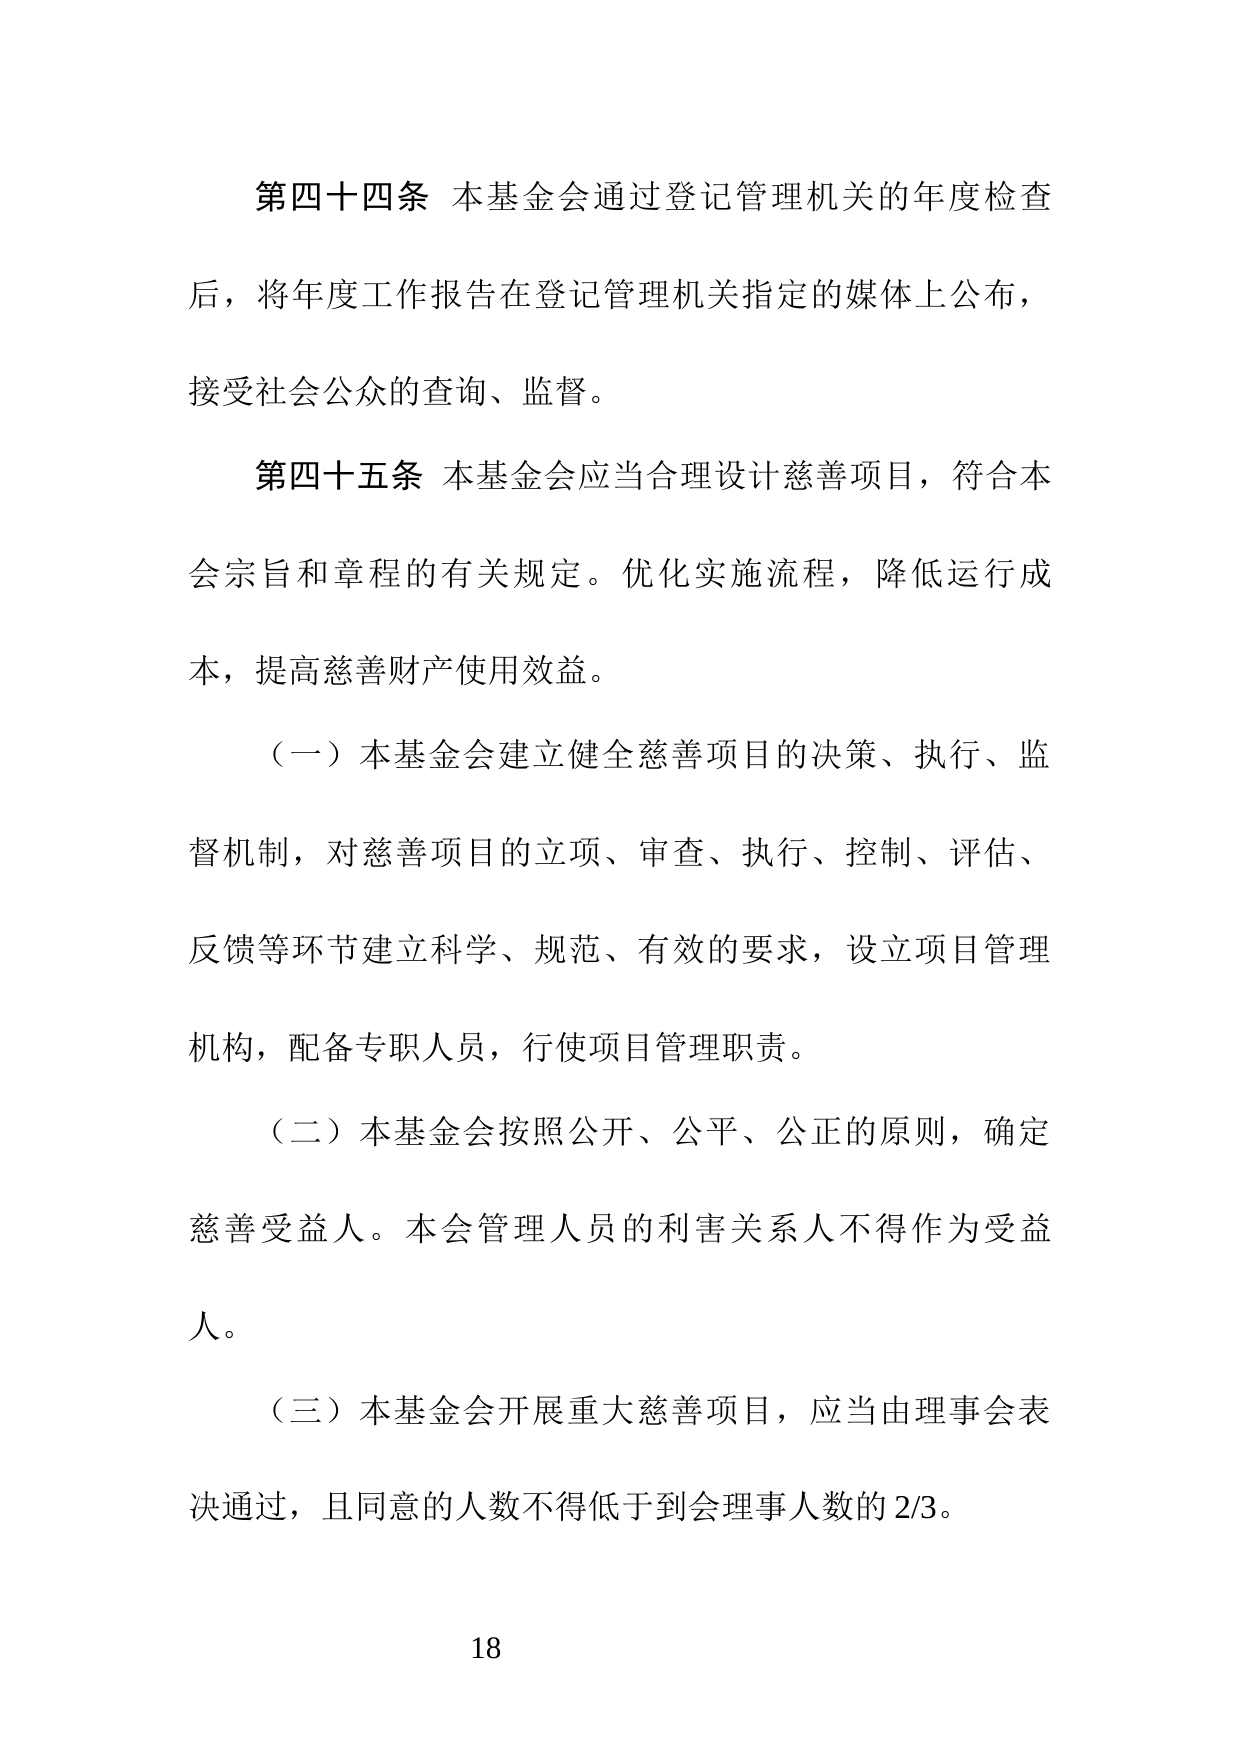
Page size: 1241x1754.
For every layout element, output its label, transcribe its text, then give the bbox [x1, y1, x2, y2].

text （三）本基金会开展重大慈善项目，应当由理事会表决通过，且同意的人数不得低于到会理事人数的2/3。 [187, 1375, 1053, 1538]
text 第四十五条 本基金会应当合理设计慈善项目，符合本会宗旨和章程的有关规定。优化实施流程，降低运行成本，提高慈善财产使用效益。 [187, 441, 1053, 701]
text 第四十四条 本基金会通过登记管理机关的年度检查后，将年度工作报告在登记管理机关指定的媒体上公布，接受社会公众的查询、监督。 [187, 162, 1053, 422]
text （二）本基金会按照公开、公平、公正的原则，确定慈善受益人。本会管理人员的利害关系人不得作为受益人。 [187, 1096, 1053, 1356]
text （一）本基金会建立健全慈善项目的决策、执行、监督机制，对慈善项目的立项、审查、执行、控制、评估、反馈等环节建立科学、规范、有效的要求，设立项目管理机构，配备专职人员，行使项目管理职责。 [187, 720, 1053, 1077]
